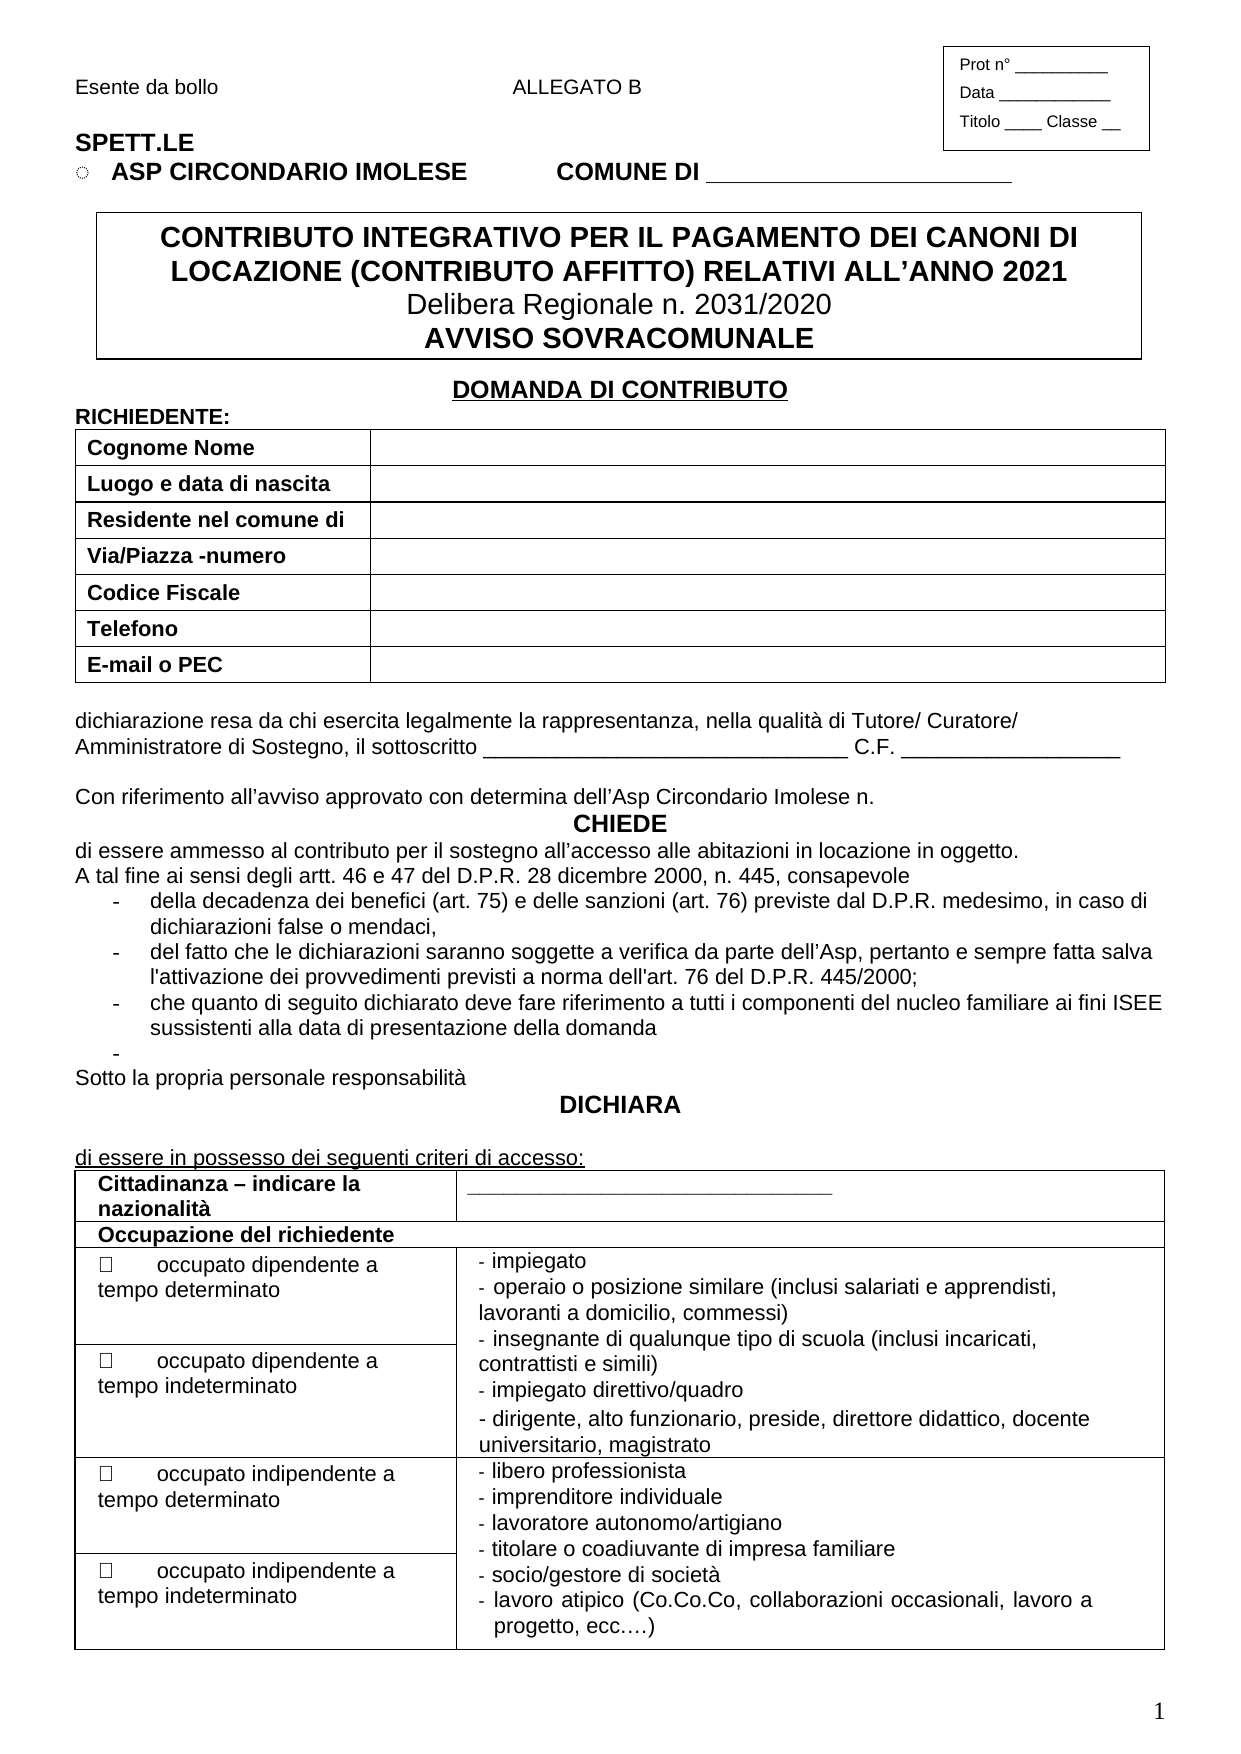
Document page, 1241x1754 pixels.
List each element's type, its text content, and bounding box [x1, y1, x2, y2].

table_cell  occupato indipendente a tempo indeterminato [76, 1554, 456, 1649]
table_cell [371, 647, 1165, 682]
table_header [371, 430, 1165, 465]
table_cell  occupato dipendente a tempo determinato [76, 1248, 456, 1344]
text CHIEDE [75, 809, 1165, 838]
table_cell E-mail o PEC [76, 647, 370, 682]
table_cell Luogo e data di nascita [76, 466, 370, 501]
table_cell [371, 611, 1165, 646]
text A tal fine ai sensi degli artt. 46 e 47 del D.P.R. 28 dicembre 2000, n. 445, consapevole [75, 863, 1165, 888]
table_cell [371, 539, 1165, 574]
table_cell Occupazione del richiedente [76, 1222, 1164, 1247]
list del fatto che le dichiarazioni saranno soggette a verifica da parte dell’Asp, pertanto e sempre fatta salva l'attivazione dei provvedimenti previsti a norma dell'art. 76 del D.P.R. 445/2000; [112, 939, 1165, 989]
table_cell Codice Fiscale [76, 575, 370, 610]
text DOMANDA DI CONTRIBUTO [75, 375, 1165, 404]
table_cell [371, 575, 1165, 610]
table_header Cognome Nome [76, 430, 370, 465]
table_cell Via/Piazza -numero [76, 539, 370, 574]
table_cell Telefono [76, 611, 370, 646]
text Con riferimento all’avviso approvato con determina dell’Asp Circondario Imolese n. [75, 784, 1165, 809]
table_cell  occupato indipendente a tempo determinato [76, 1458, 456, 1553]
text Esente da bollo ALLEGATO B [75, 75, 1165, 99]
list della decadenza dei benefici (art. 75) e delle sanzioni (art. 76) previste dal D.P.R. medesimo, in caso di dichiarazioni false o mendaci, [112, 888, 1165, 939]
table_cell [371, 466, 1165, 501]
table_cell Residente nel comune di [76, 503, 370, 537]
text di essere in possesso dei seguenti criteri di accesso: [75, 1144, 1165, 1169]
text Sotto la propria personale responsabilità [75, 1065, 1165, 1090]
text di essere ammesso al contributo per il sostegno all’accesso alle abitazioni in locazione in oggetto. [75, 838, 1165, 863]
table_cell  occupato dipendente a tempo indeterminato [76, 1345, 456, 1457]
text RICHIEDENTE: [75, 404, 1165, 429]
table_header ______________________________ [457, 1171, 1164, 1221]
text SPETT.LE [75, 128, 1165, 156]
table_cell [371, 503, 1165, 537]
table_cell impiegato operaio o posizione similare (inclusi salariati e apprendisti, lavoranti a domicilio, commessi) insegnante di qualunque tipo di scuola (inclusi incaricati, contrattisti e simili) impiegato direttivo/quadro - dirigente, alto funzionario, preside, direttore didattico, docente universitario, magistrato [457, 1248, 1164, 1457]
text dichiarazione resa da chi esercita legalmente la rappresentanza, nella qualità di Tutore/ Curatore/ Amministratore di Sostegno, il sottoscritto ______________________________ C.F. __________________ [75, 708, 1165, 759]
text 󠅍 ASP CIRCONDARIO IMOLESE 󠅍󠅍 COMUNE DI ______________________ [75, 156, 1165, 185]
table_header Cittadinanza – indicare la nazionalità [76, 1171, 456, 1221]
table_cell libero professionista imprenditore individuale lavoratore autonomo/artigiano titolare o coadiuvante di impresa familiare socio/gestore di società lavoro atipico (Co.Co.Co, collaborazioni occasionali, lavoro a progetto, ecc.…) [457, 1458, 1164, 1649]
list che quanto di seguito dichiarato deve fare riferimento a tutti i componenti del nucleo familiare ai fini ISEE sussistenti alla data di presentazione della domanda [112, 989, 1165, 1040]
text DICHIARA [75, 1090, 1165, 1119]
